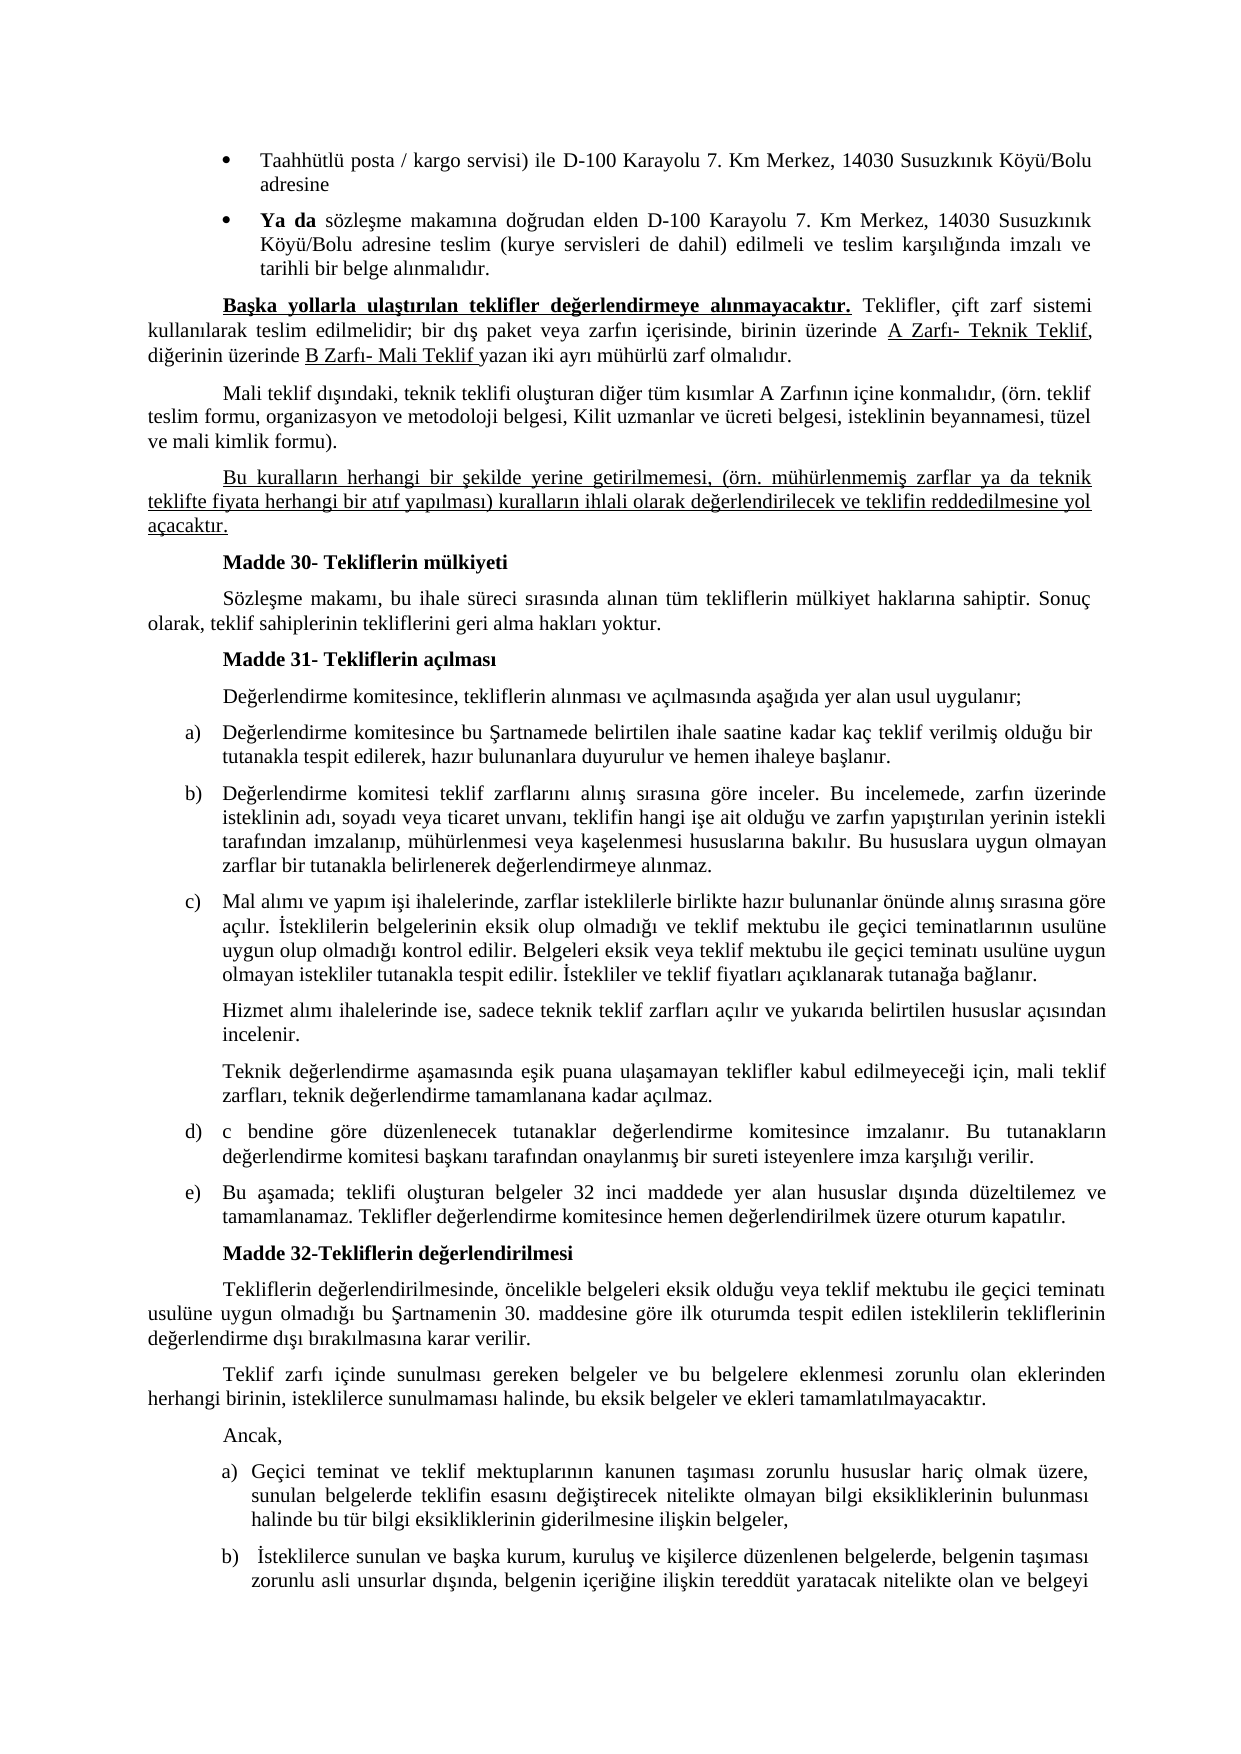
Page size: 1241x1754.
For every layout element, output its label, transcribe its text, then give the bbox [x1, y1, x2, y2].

text Mali teklif dışındaki, teknik teklifi oluşturan diğer tüm kısımlar A Zarfının içine konmalıdır, (örn. teklif teslim formu, organizasyon ve metodoloji belgesi, Kilit uzmanlar ve ücreti belgesi, isteklinin beyannamesi, tüzel ve mali kimlik formu). [148, 380, 1093, 453]
list Bu aşamada; teklifi oluşturan belgeler 32 inci maddede yer alan hususlar dışında düzeltilemez ve tamamlanamaz. Teklifler değerlendirme komitesince hemen değerlendirilmek üzere oturum kapatılır. [185, 1180, 1107, 1228]
text Değerlendirme komitesince, tekliflerin alınması ve açılmasında aşağıda yer alan usul uygulanır; [148, 683, 1093, 708]
list Değerlendirme komitesince bu Şartnamede belirtilen ihale saatine kadar kaç teklif verilmiş olduğu bir tutanakla tespit edilerek, hazır bulunanlara duyurulur ve hemen ihaleye başlanır. [185, 720, 1093, 768]
list c bendine göre düzenlenecek tutanaklar değerlendirme komitesince imzalanır. Bu tutanakların değerlendirme komitesi başkanı tarafından onaylanmış bir sureti isteyenlere imza karşılığı verilir. [185, 1119, 1107, 1168]
text Madde 30- Tekliflerin mülkiyeti [148, 550, 1093, 574]
text Madde 32-Tekliflerin değerlendirilmesi [148, 1241, 1107, 1265]
text Tekliflerin değerlendirilmesinde, öncelikle belgeleri eksik olduğu veya teklif mektubu ile geçici teminatı usulüne uygun olmadığı bu Şartnamenin 30. maddesine göre ilk oturumda tespit edilen isteklilerin tekliflerinin değerlendirme dışı bırakılmasına karar verilir. [148, 1277, 1107, 1349]
text Bu kuralların herhangi bir şekilde yerine getirilmemesi, (örn. mühürlenmemiş zarflar ya da teknik teklifte fiyata herhangi bir atıf yapılması) kuralların ihlali olarak değerlendirilecek ve teklifin reddedilmesine yol açacaktır. [148, 465, 1093, 537]
list Değerlendirme komitesi teklif zarflarını alınış sırasına göre inceler. Bu incelemede, zarfın üzerinde isteklinin adı, soyadı veya ticaret unvanı, teklifin hangi işe ait olduğu ve zarfın yapıştırılan yerinin istekli tarafından imzalanıp, mühürlenmesi veya kaşelenmesi hususlarına bakılır. Bu hususlara uygun olmayan zarflar bir tutanakla belirlenerek değerlendirmeye alınmaz. [185, 781, 1107, 877]
text Hizmet alımı ihalelerinde ise, sadece teknik teklif zarfları açılır ve yukarıda belirtilen hususlar açısından incelenir. [222, 998, 1107, 1046]
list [221, 1544, 1090, 1592]
text Ancak, [148, 1423, 1090, 1447]
text Teklif zarfı içinde sunulması gereken belgeler ve bu belgelere eklenmesi zorunlu olan eklerinden herhangi birinin, isteklilerce sunulmaması halinde, bu eksik belgeler ve ekleri tamamlatılmayacaktır. [148, 1362, 1107, 1410]
text Madde 31- Tekliflerin açılması [148, 647, 1093, 671]
text Başka yollarla ulaştırılan teklifler değerlendirmeye alınmayacaktır. Teklifler, çift zarf sistemi kullanılarak teslim edilmelidir; bir dış paket veya zarfın içerisinde, birinin üzerinde A Zarfı- Teknik Teklif, diğerinin üzerinde B Zarfı- Mali Teklif yazan iki ayrı mühürlü zarf olmalıdır. [148, 293, 1093, 368]
text Teknik değerlendirme aşamasında eşik puana ulaşamayan teklifler kabul edilmeyeceği için, mali teklif zarfları, teknik değerlendirme tamamlanana kadar açılmaz. [222, 1059, 1107, 1107]
list Taahhütlü posta / kargo servisi) ile D-100 Karayolu 7. Km Merkez, 14030 Susuzkınık Köyü/Bolu adresine [223, 148, 1093, 196]
list Mal alımı ve yapım işi ihalelerinde, zarflar isteklilerle birlikte hazır bulunanlar önünde alınış sırasına göre açılır. İsteklilerin belgelerinin eksik olup olmadığı ve teklif mektubu ile geçici teminatlarının usulüne uygun olup olmadığı kontrol edilir. Belgeleri eksik veya teklif mektubu ile geçici teminatı usulüne uygun olmayan istekliler tutanakla tespit edilir. İstekliler ve teklif fiyatları açıklanarak tutanağa bağlanır. [185, 889, 1107, 986]
list Geçici teminat ve teklif mektuplarının kanunen taşıması zorunlu hususlar hariç olmak üzere, sunulan belgelerde teklifin esasını değiştirecek nitelikte olmayan bilgi eksikliklerinin bulunması halinde bu tür bilgi eksikliklerinin giderilmesine ilişkin belgeler, [221, 1459, 1090, 1531]
text Sözleşme makamı, bu ihale süreci sırasında alınan tüm tekliflerin mülkiyet haklarına sahiptir. Sonuç olarak, teklif sahiplerinin tekliflerini geri alma hakları yoktur. [148, 586, 1093, 634]
list Ya da sözleşme makamına doğrudan elden D-100 Karayolu 7. Km Merkez, 14030 Susuzkınık Köyü/Bolu adresine teslim (kurye servisleri de dahil) edilmeli ve teslim karşılığında imzalı ve tarihli bir belge alınmalıdır. [223, 208, 1093, 280]
